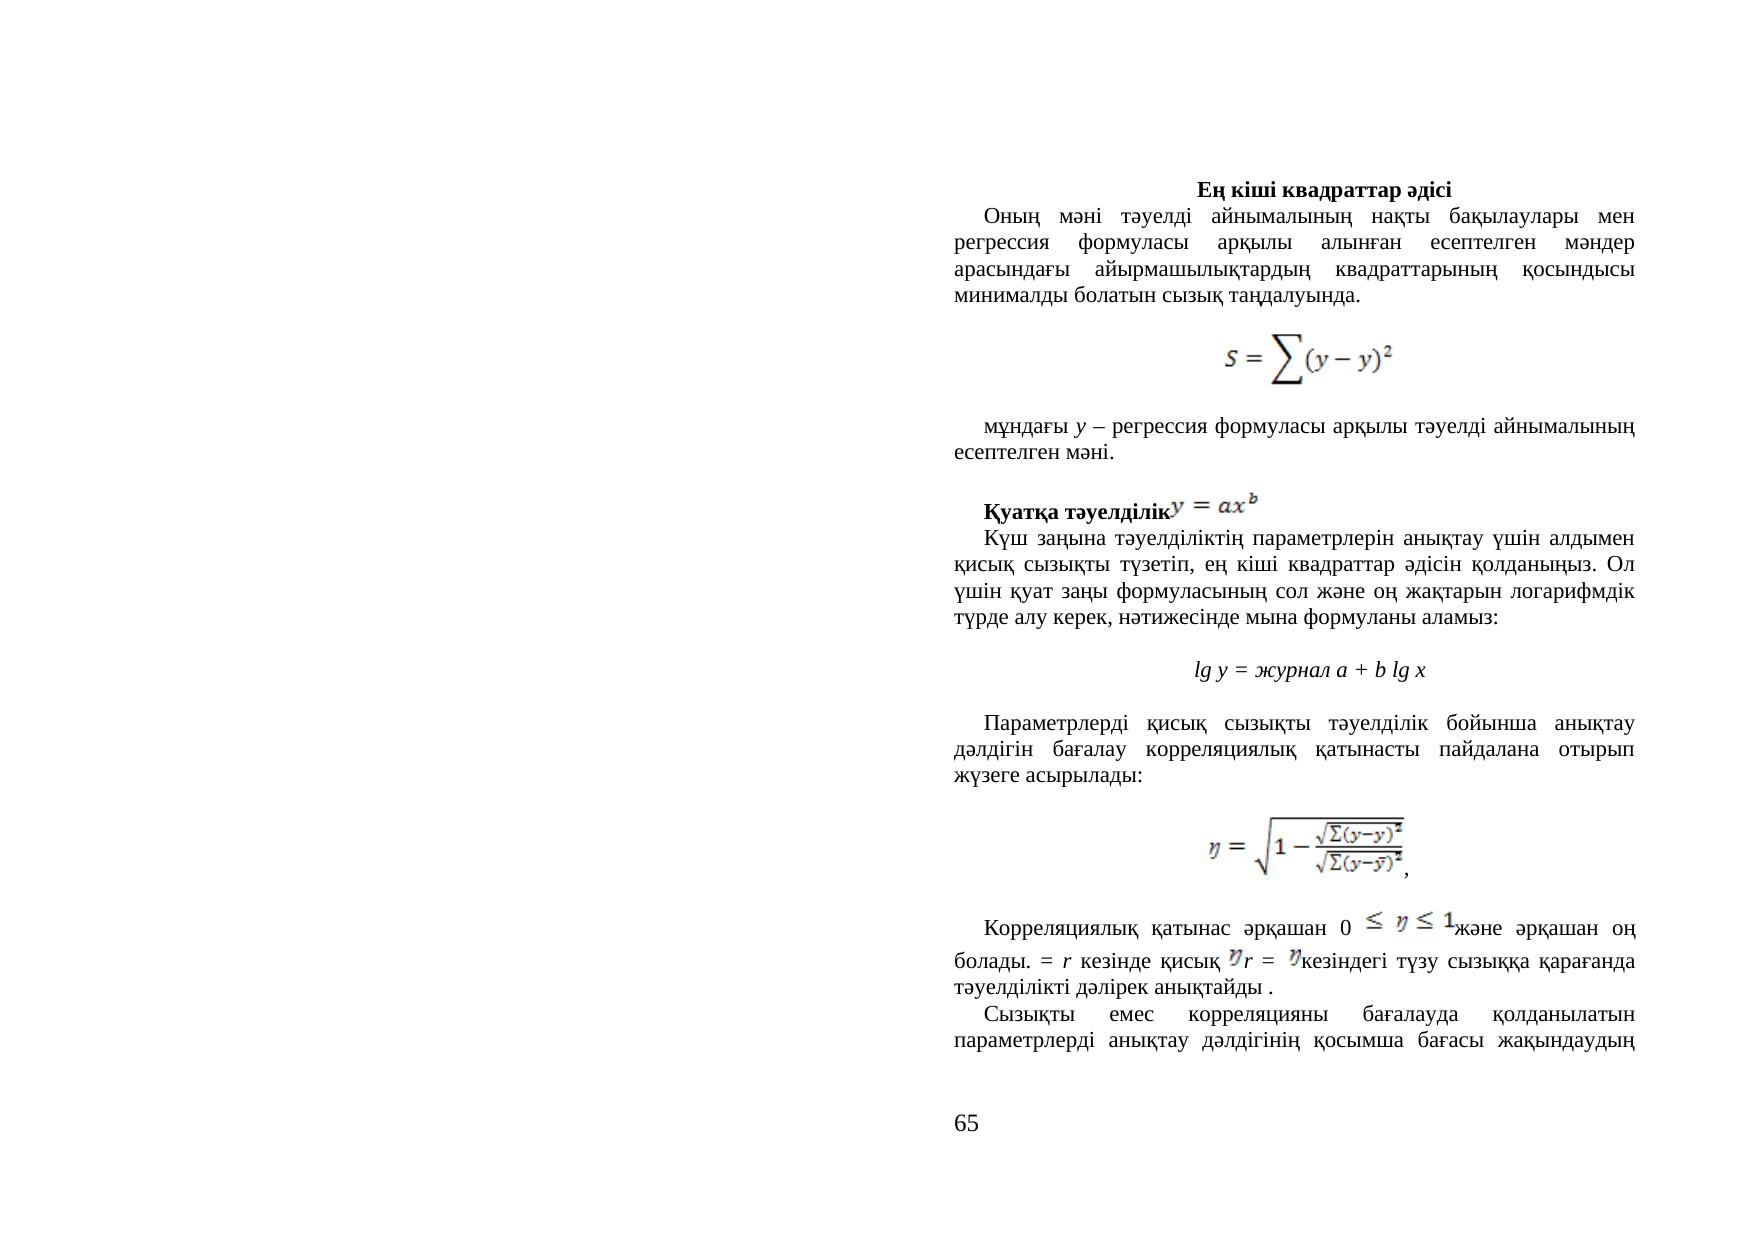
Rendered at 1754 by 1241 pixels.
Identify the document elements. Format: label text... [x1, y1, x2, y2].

text Күш заңына тәуелділіктің параметрлерін анықтау үшін алдымен қисық сызықты түзетіп, ең кіші квадраттар әдісін қолданыңыз. Ол үшін қуат заңы формуласының сол және оң жақтарын логарифмдік түрде алу керек, нәтижесінде мына формуланы аламыз: [954, 524, 1636, 629]
picture [1229, 939, 1244, 969]
text Оның мәні тәуелді айнымалының нақты бақылаулары мен регрессия формуласы арқылы алынған есептелген мәндер арасындағы айырмашылықтардың квадраттарының қосындысы минималды болатын сызық таңдалуында. [954, 202, 1636, 307]
picture [1225, 333, 1394, 386]
text Корреляциялық қатынас әрқашан 0 және әрқашан оң болады. = r кезінде қисық r = кезіндегі түзу сызыққа қарағанда тәуелділікті дәлірек анықтайды . [954, 907, 1636, 999]
text Қуатқа тәуелділік [954, 491, 1636, 524]
picture [1283, 939, 1301, 969]
picture [1209, 813, 1404, 875]
text lg y = журнал a + b lg x [954, 656, 1636, 682]
picture [1170, 490, 1261, 519]
text Параметрлерді қисық сызықты тәуелділік бойынша анықтау дәлдігін бағалау корреляциялық қатынасты пайдалана отырып жүзеге асырылады: [954, 708, 1636, 788]
text Ең кіші квадраттар әдісі [954, 176, 1636, 202]
picture [1365, 906, 1455, 935]
text мұндағы y – регрессия формуласы арқылы тәуелді айнымалының есептелген мәні. [954, 412, 1636, 464]
